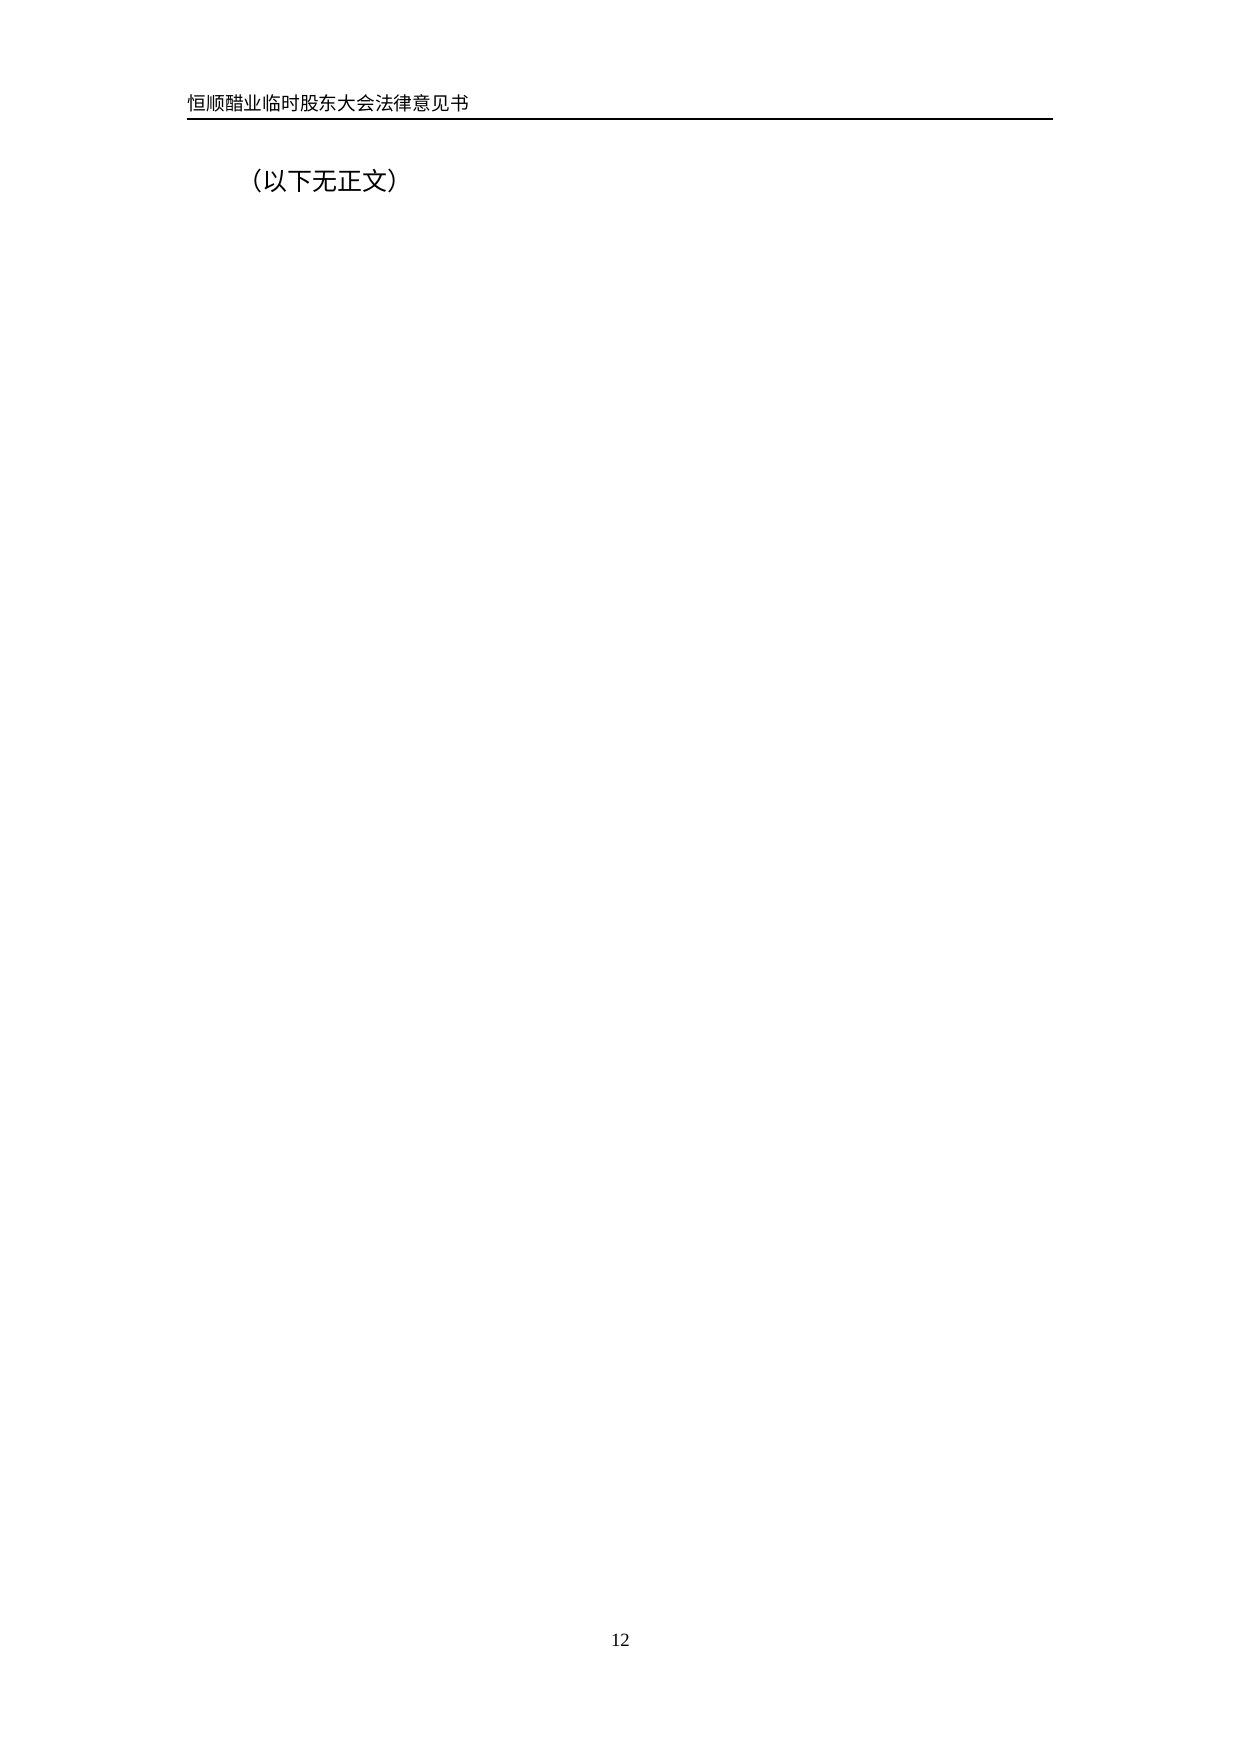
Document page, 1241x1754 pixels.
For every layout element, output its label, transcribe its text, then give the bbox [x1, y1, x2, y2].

text （以下无正文） [187, 150, 1053, 200]
